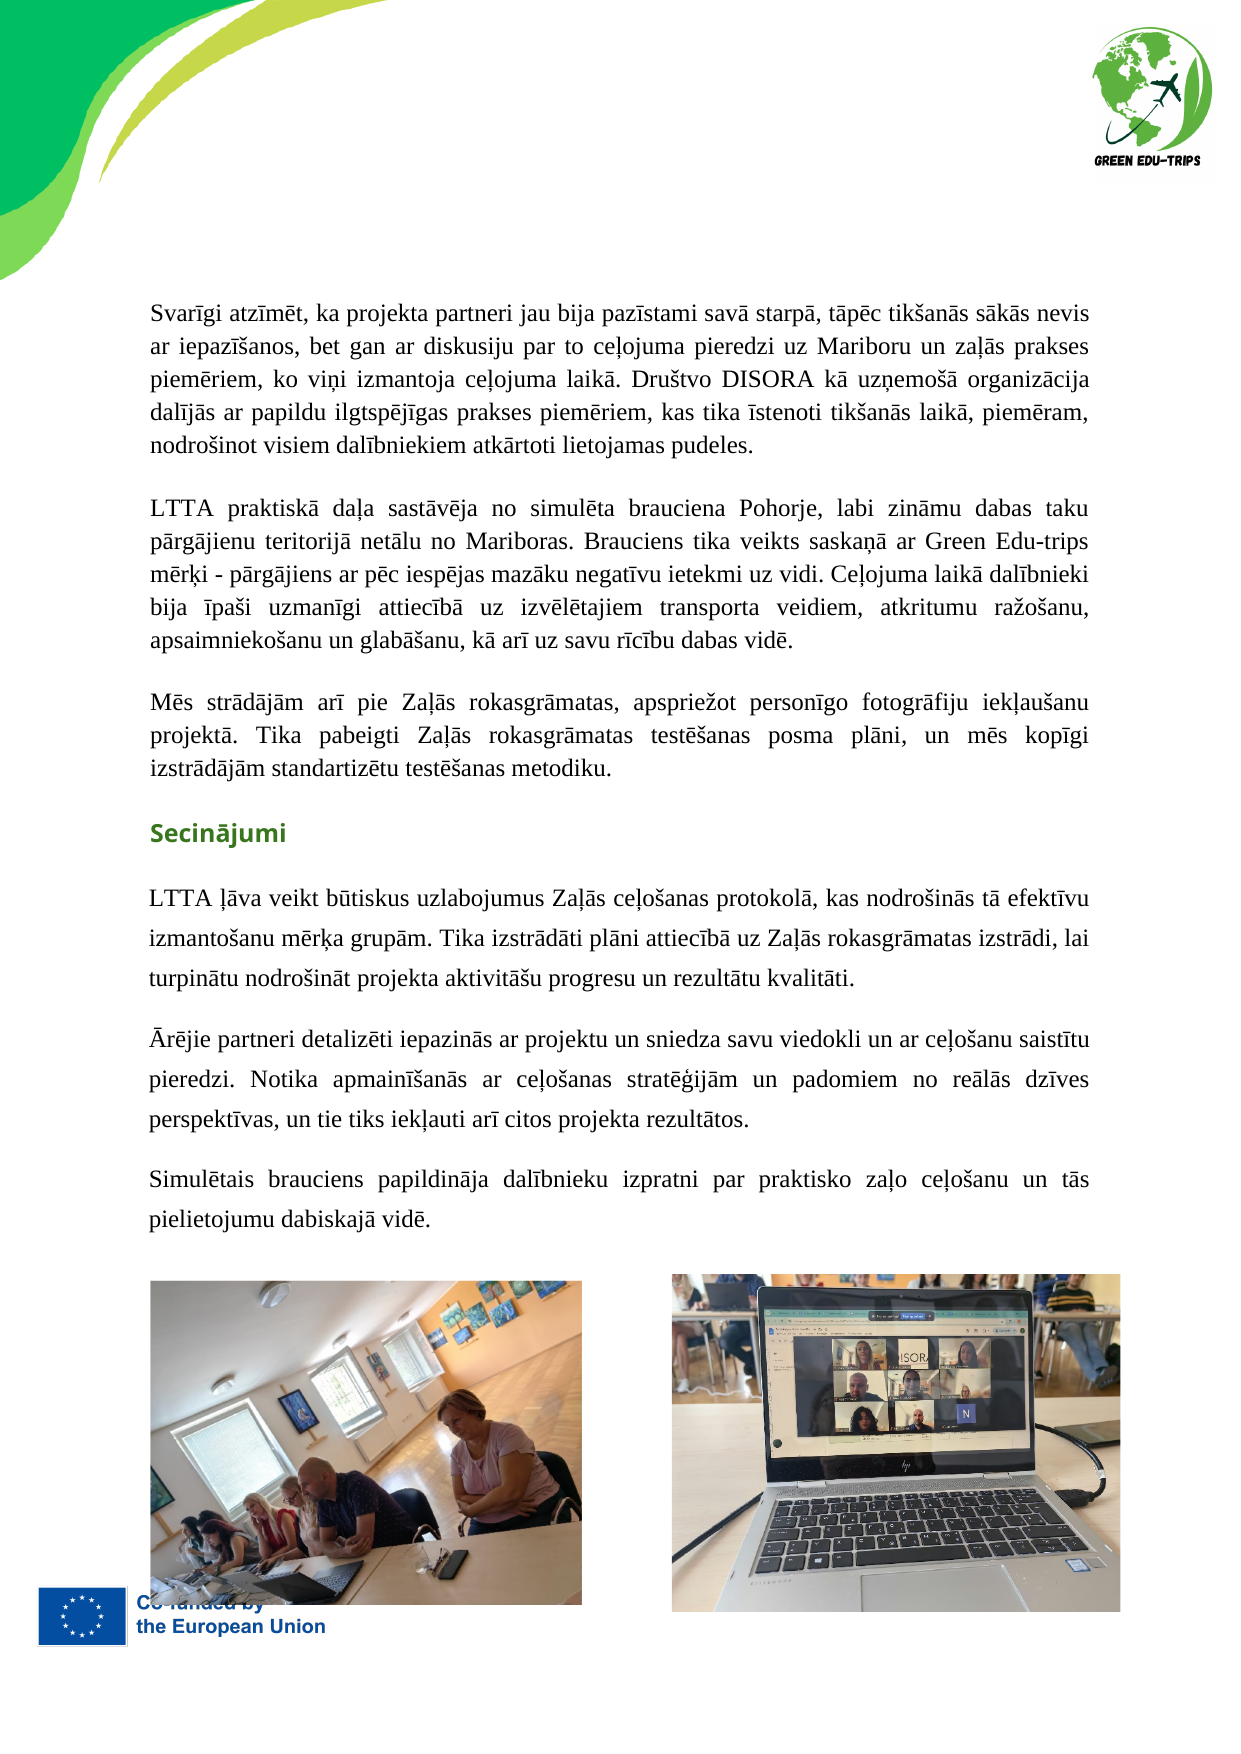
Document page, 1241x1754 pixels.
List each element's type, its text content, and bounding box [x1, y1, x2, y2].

text Svarīgi atzīmēt, ka projekta partneri jau bija pazīstami savā starpā, tāpēc tikšanās sākās nevis ar iepazīšanos, bet gan ar diskusiju par to ceļojuma pieredzi uz Mariboru un zaļās prakses piemēriem, ko viņi izmantoja ceļojuma laikā. Društvo DISORA kā uzņemošā organizācija dalījās ar papildu ilgtspējīgas prakses piemēriem, kas tika īstenoti tikšanās laikā, piemēram, nodrošinot visiem dalībniekiem atkārtoti lietojamas pudeles. [150, 298, 1090, 459]
text Mēs strādājām arī pie Zaļās rokasgrāmatas, apspriežot personīgo fotogrāfiju iekļaušanu projektā. Tika pabeigti Zaļās rokasgrāmatas testēšanas posma plāni, un mēs kopīgi izstrādājām standartizētu testēšanas metodiku. [150, 687, 1090, 782]
subtitle Secinājumi [150, 815, 1090, 849]
picture [671, 1274, 1121, 1612]
text Simulētais brauciens papildināja dalībnieku izpratni par praktisko zaļo ceļošanu un tās pielietojumu dabiskajā vidē. [148, 1164, 1090, 1233]
text LTTA praktiskā daļa sastāvēja no simulēta brauciena Pohorje, labi zināmu dabas taku pārgājienu teritorijā netālu no Mariboras. Brauciens tika veikts saskaņā ar Green Edu-trips mērķi - pārgājiens ar pēc iespējas mazāku negatīvu ietekmi uz vidi. Ceļojuma laikā dalībnieki bija īpaši uzmanīgi attiecībā uz izvēlētajiem transporta veidiem, atkritumu ražošanu, apsaimniekošanu un glabāšanu, kā arī uz savu rīcību dabas vidē. [150, 493, 1090, 653]
text LTTA ļāva veikt būtiskus uzlabojumus Zaļās ceļošanas protokolā, kas nodrošinās tā efektīvu izmantošanu mērķa grupām. Tika izstrādāti plāni attiecībā uz Zaļās rokasgrāmatas izstrādi, lai turpinātu nodrošināt projekta aktivitāšu progresu un rezultātu kvalitāti. [148, 883, 1090, 992]
text Ārējie partneri detalizēti iepazinās ar projektu un sniedza savu viedokli un ar ceļošanu saistītu pieredzi. Notika apmainīšanās ar ceļošanas stratēģijām un padomiem no reālās dzīves perspektīvas, un tie tiks iekļauti arī citos projekta rezultātos. [148, 1024, 1090, 1132]
picture [28, 1281, 581, 1649]
picture [0, 0, 811, 296]
picture [1090, 18, 1220, 190]
